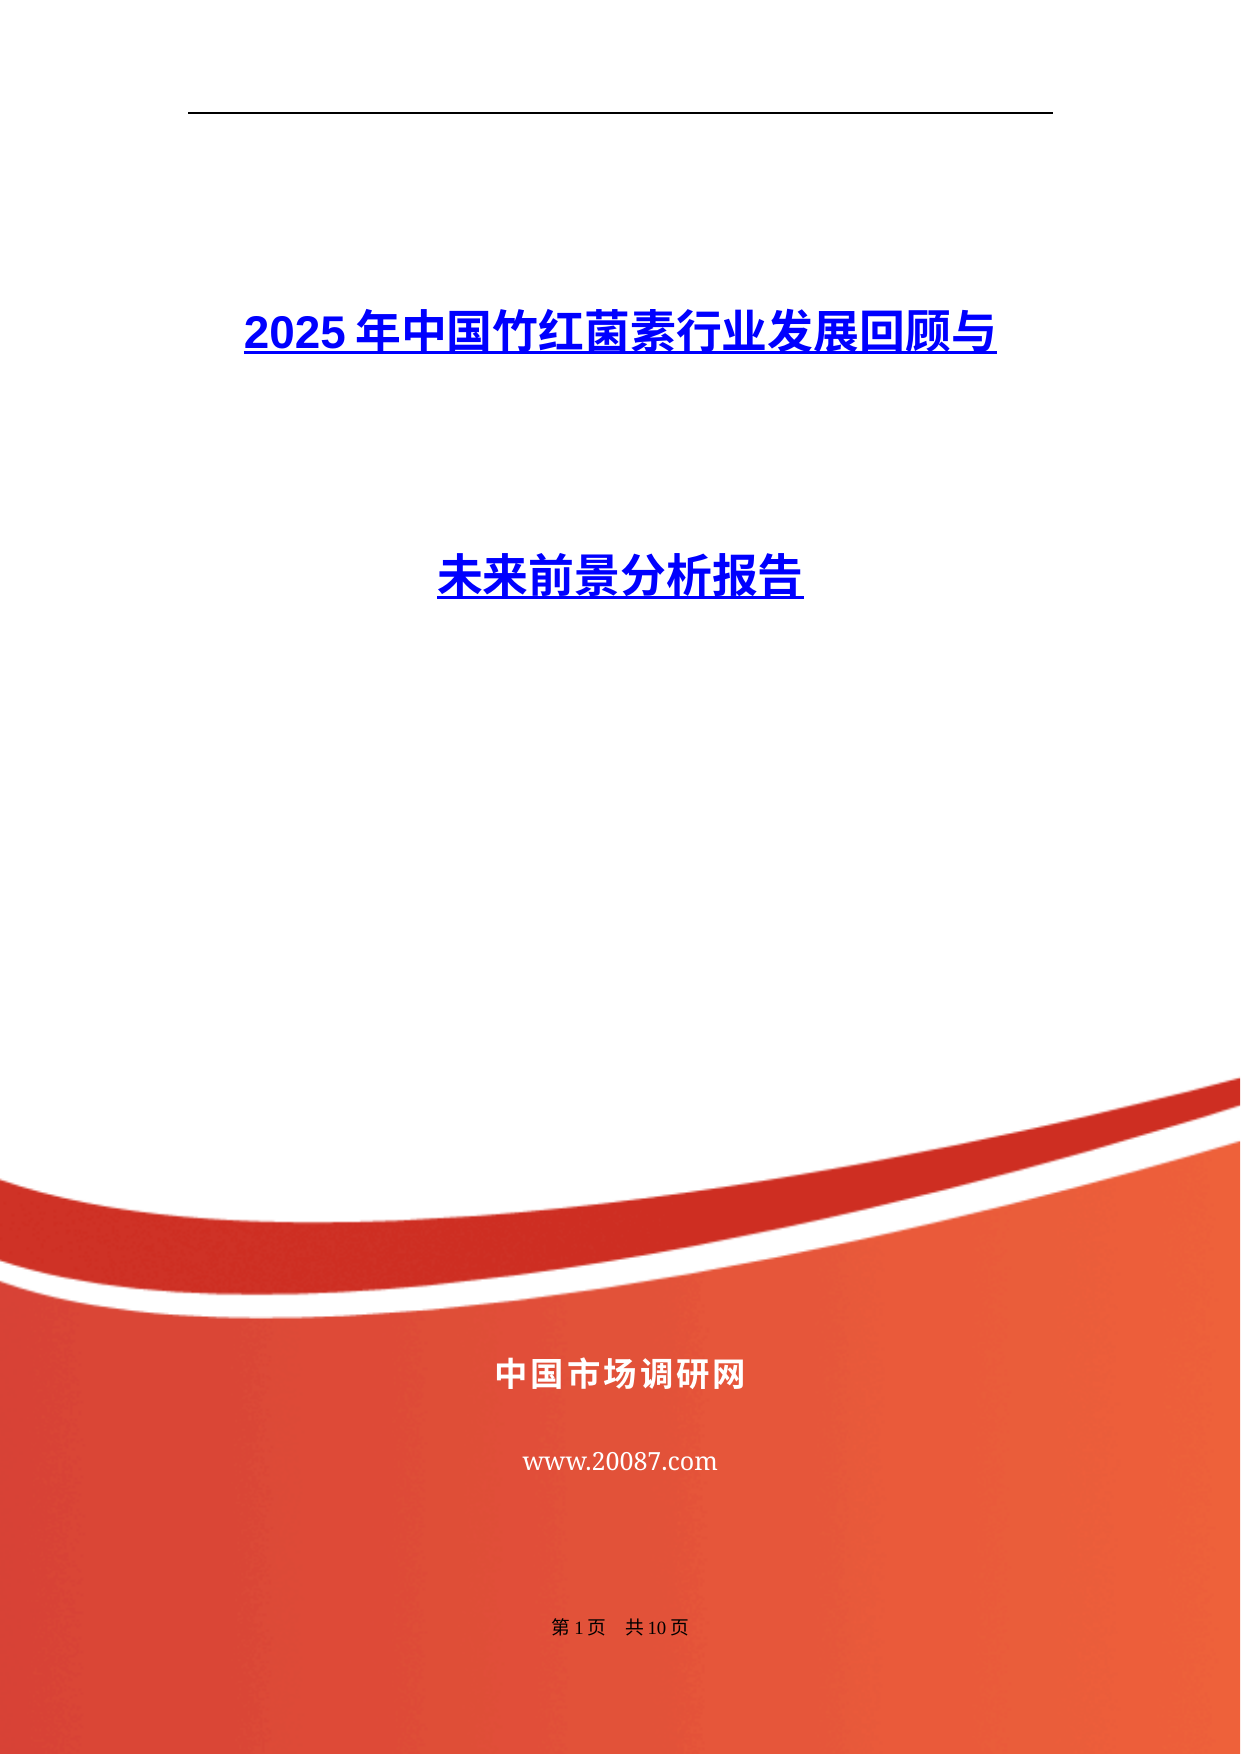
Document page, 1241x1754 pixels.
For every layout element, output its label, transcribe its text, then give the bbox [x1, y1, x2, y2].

subtitle 中国市场调研网 [187, 1339, 1053, 1404]
text www.20087.com [187, 1428, 1053, 1493]
picture [0, 1006, 1241, 1754]
table_header 2025年中国竹红菌素行业发展回顾与未来前景分析报告 [188, 207, 1053, 773]
